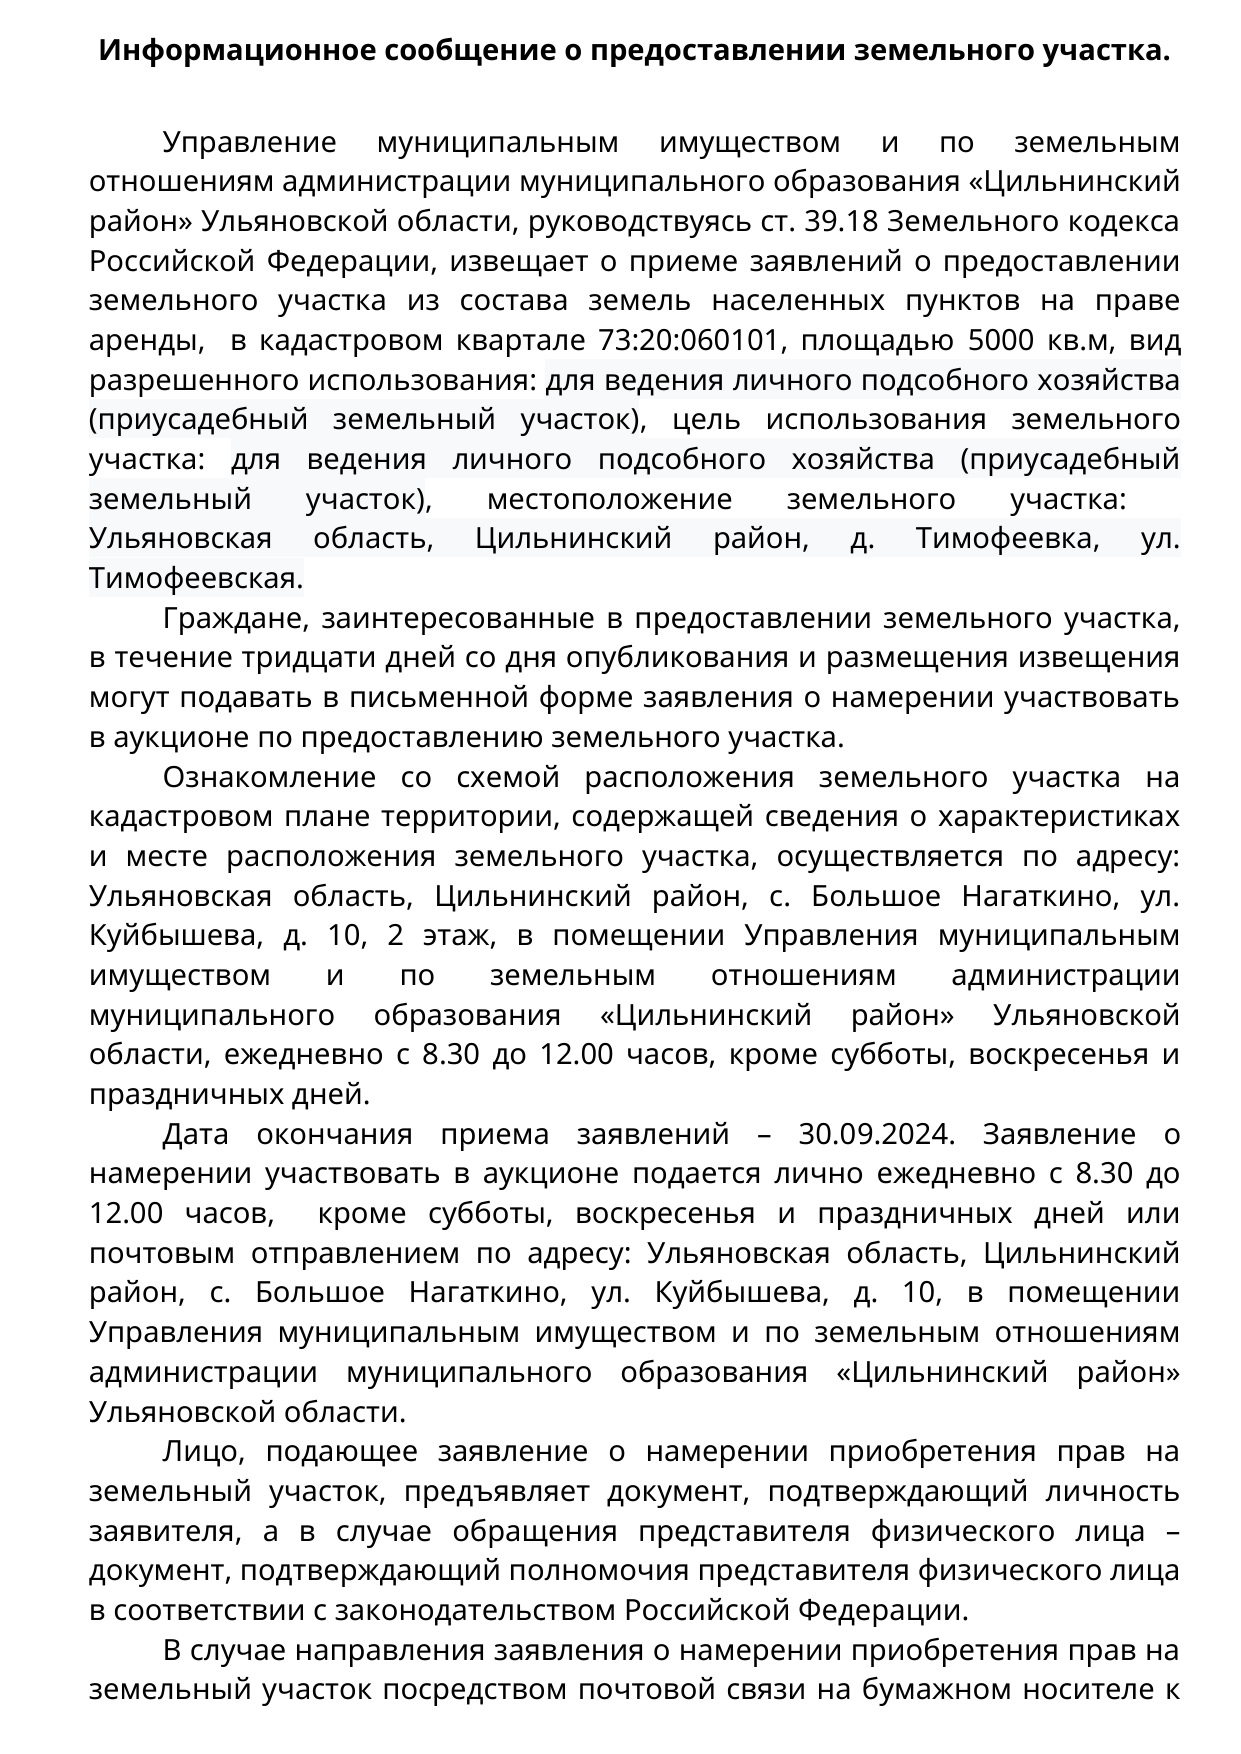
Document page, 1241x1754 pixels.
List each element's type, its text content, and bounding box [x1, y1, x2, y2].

text Лицо, подающее заявление о намерении приобретения прав на земельный участок, предъявляет документ, подтверждающий личность заявителя, а в случае обращения представителя физического лица – документ, подтверждающий полномочия представителя физического лица в соответствии с законодательством Российской Федерации. [89, 1431, 1181, 1629]
text Ознакомление со схемой расположения земельного участка на кадастровом плане территории, содержащей сведения о характеристиках и месте расположения земельного участка, осуществляется по адресу: Ульяновская область, Цильнинский район, с. Большое Нагаткино, ул. Куйбышева, д. 10, 2 этаж, в помещении Управления муниципальным имуществом и по земельным отношениям администрации муниципального образования «Цильнинский район» Ульяновской области, ежедневно с 8.30 до 12.00 часов, кроме субботы, воскресенья и праздничных дней. [89, 756, 1181, 1113]
text Управление муниципальным имуществом и по земельным отношениям администрации муниципального образования «Цильнинский район» Ульяновской области, руководствуясь ст. 39.18 Земельного кодекса Российской Федерации, извещает о приеме заявлений о предоставлении земельного участка из состава земель населенных пунктов на праве аренды, в кадастровом квартале 73:20:060101, площадью 5000 кв.м, вид разрешенного использования: для ведения личного подсобного хозяйства (приусадебный земельный участок), цель использования земельного участка: для ведения личного подсобного хозяйства (приусадебный земельный участок), местоположение земельного участка: Ульяновская область, Цильнинский район, д. Тимофеевка, ул. Тимофеевская. [89, 557, 1181, 597]
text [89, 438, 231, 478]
text Граждане, заинтересованные в предоставлении земельного участка, в течение тридцати дней со дня опубликования и размещения извещения могут подавать в письменной форме заявления о намерении участвовать в аукционе по предоставлению земельного участка. [89, 597, 1181, 756]
text Информационное сообщение о предоставлении земельного участка. [89, 29, 1181, 69]
text Дата окончания приема заявлений – 30.09.2024. Заявление о намерении участвовать в аукционе подается лично ежедневно с 8.30 до 12.00 часов, кроме субботы, воскресенья и праздничных дней или почтовым отправлением по адресу: Ульяновская область, Цильнинский район, с. Большое Нагаткино, ул. Куйбышева, д. 10, в помещении Управления муниципальным имуществом и по земельным отношениям администрации муниципального образования «Цильнинский район» Ульяновской области. [89, 1113, 1181, 1431]
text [89, 1629, 1181, 1708]
text Управление муниципальным имуществом и по земельным отношениям администрации муниципального образования «Цильнинский район» Ульяновской области, руководствуясь ст. 39.18 Земельного кодекса Российской Федерации, извещает о приеме заявлений о предоставлении земельного участка из состава земель населенных пунктов на праве аренды, в кадастровом квартале 73:20:060101, площадью 5000 кв.м, вид разрешенного использования: для ведения личного подсобного хозяйства (приусадебный земельный участок), цель использования земельного участка: для ведения личного подсобного хозяйства (приусадебный земельный участок), местоположение земельного участка: Ульяновская область, Цильнинский район, д. Тимофеевка, ул. Тимофеевская. [89, 121, 1181, 399]
